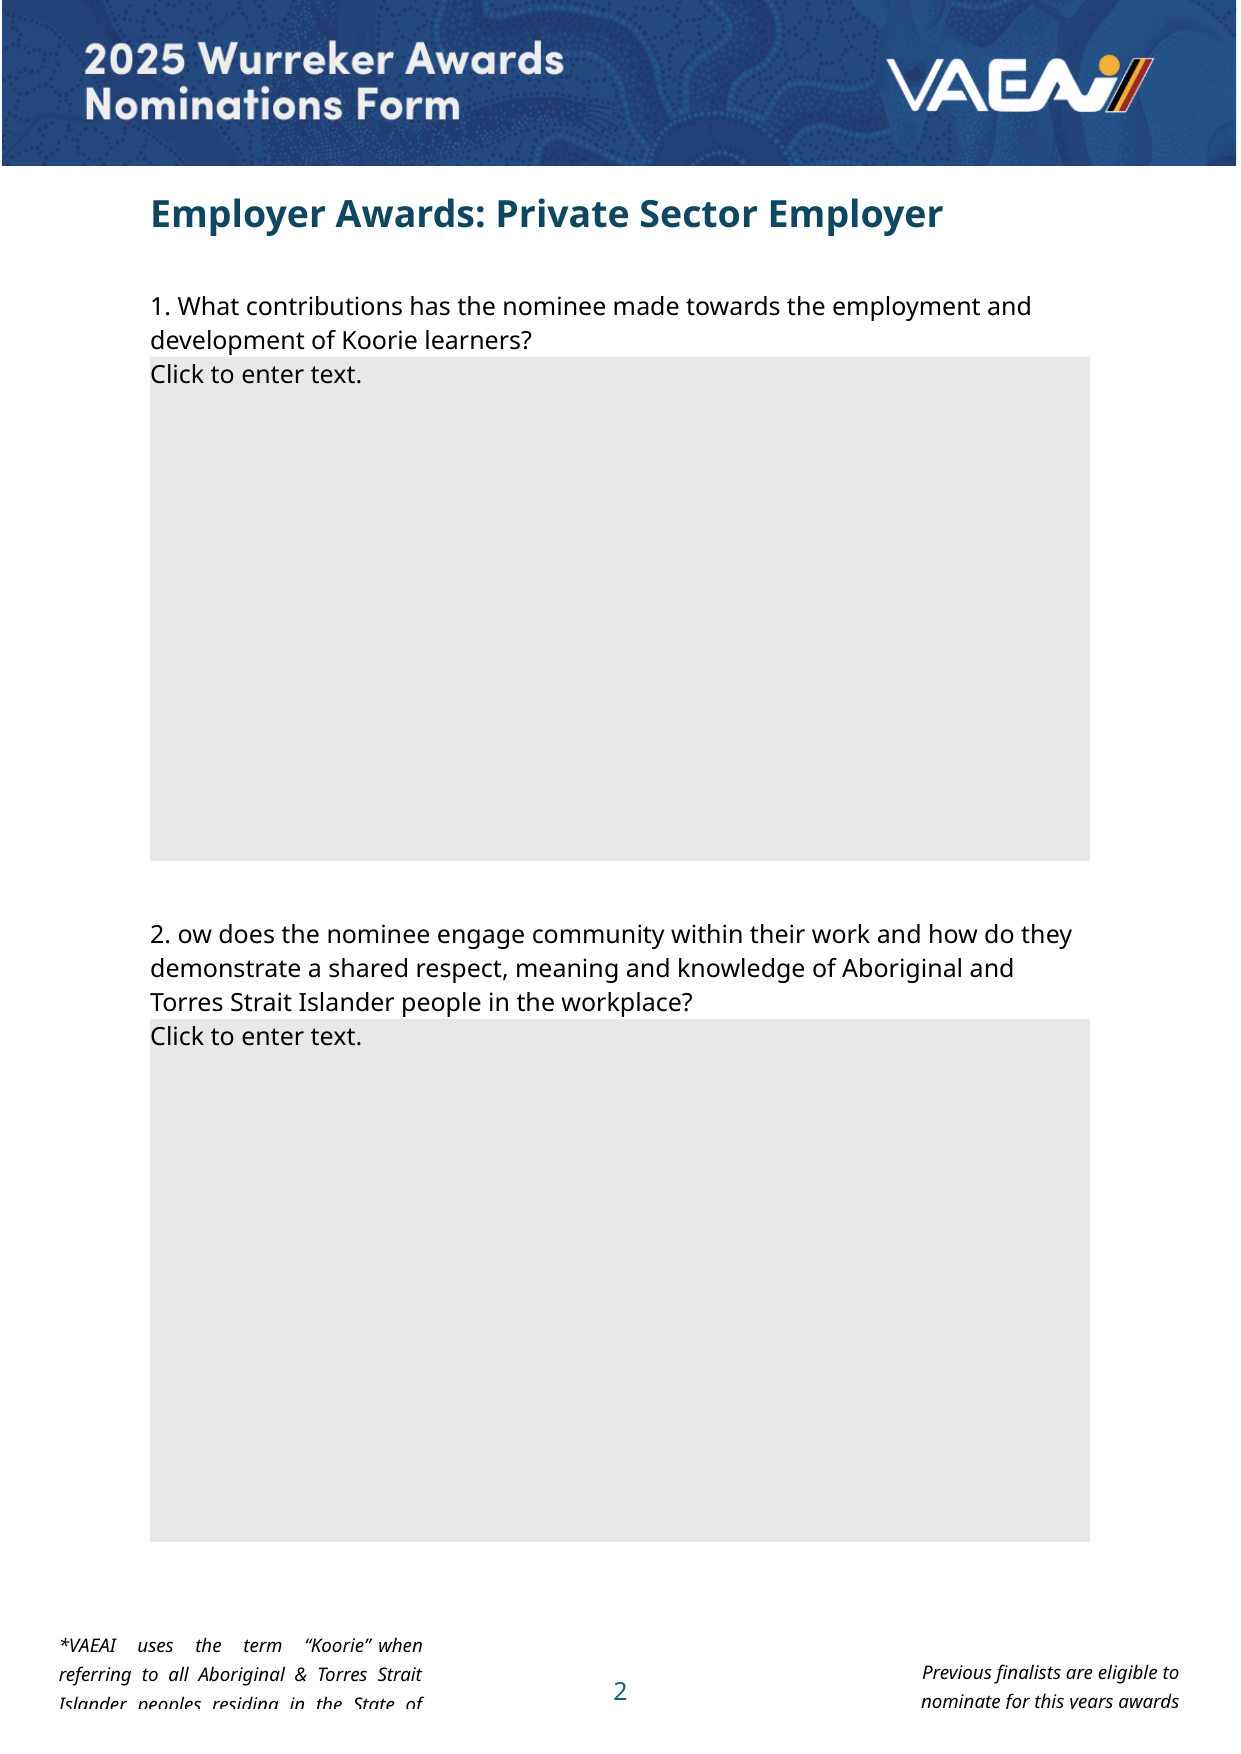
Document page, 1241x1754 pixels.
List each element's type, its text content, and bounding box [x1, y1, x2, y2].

subtitle Employer Awards: Private Sector Employer [150, 187, 1090, 238]
picture [0, 0, 1236, 166]
table_header 2. ow does the nominee engage community within their work and how do they demonstrate a shared respect, meaning and knowledge of Aboriginal and Torres Strait Islander people in the workplace? [150, 916, 1090, 1018]
table_header 1. What contributions has the nominee made towards the employment and development of Koorie learners? [150, 255, 1090, 357]
